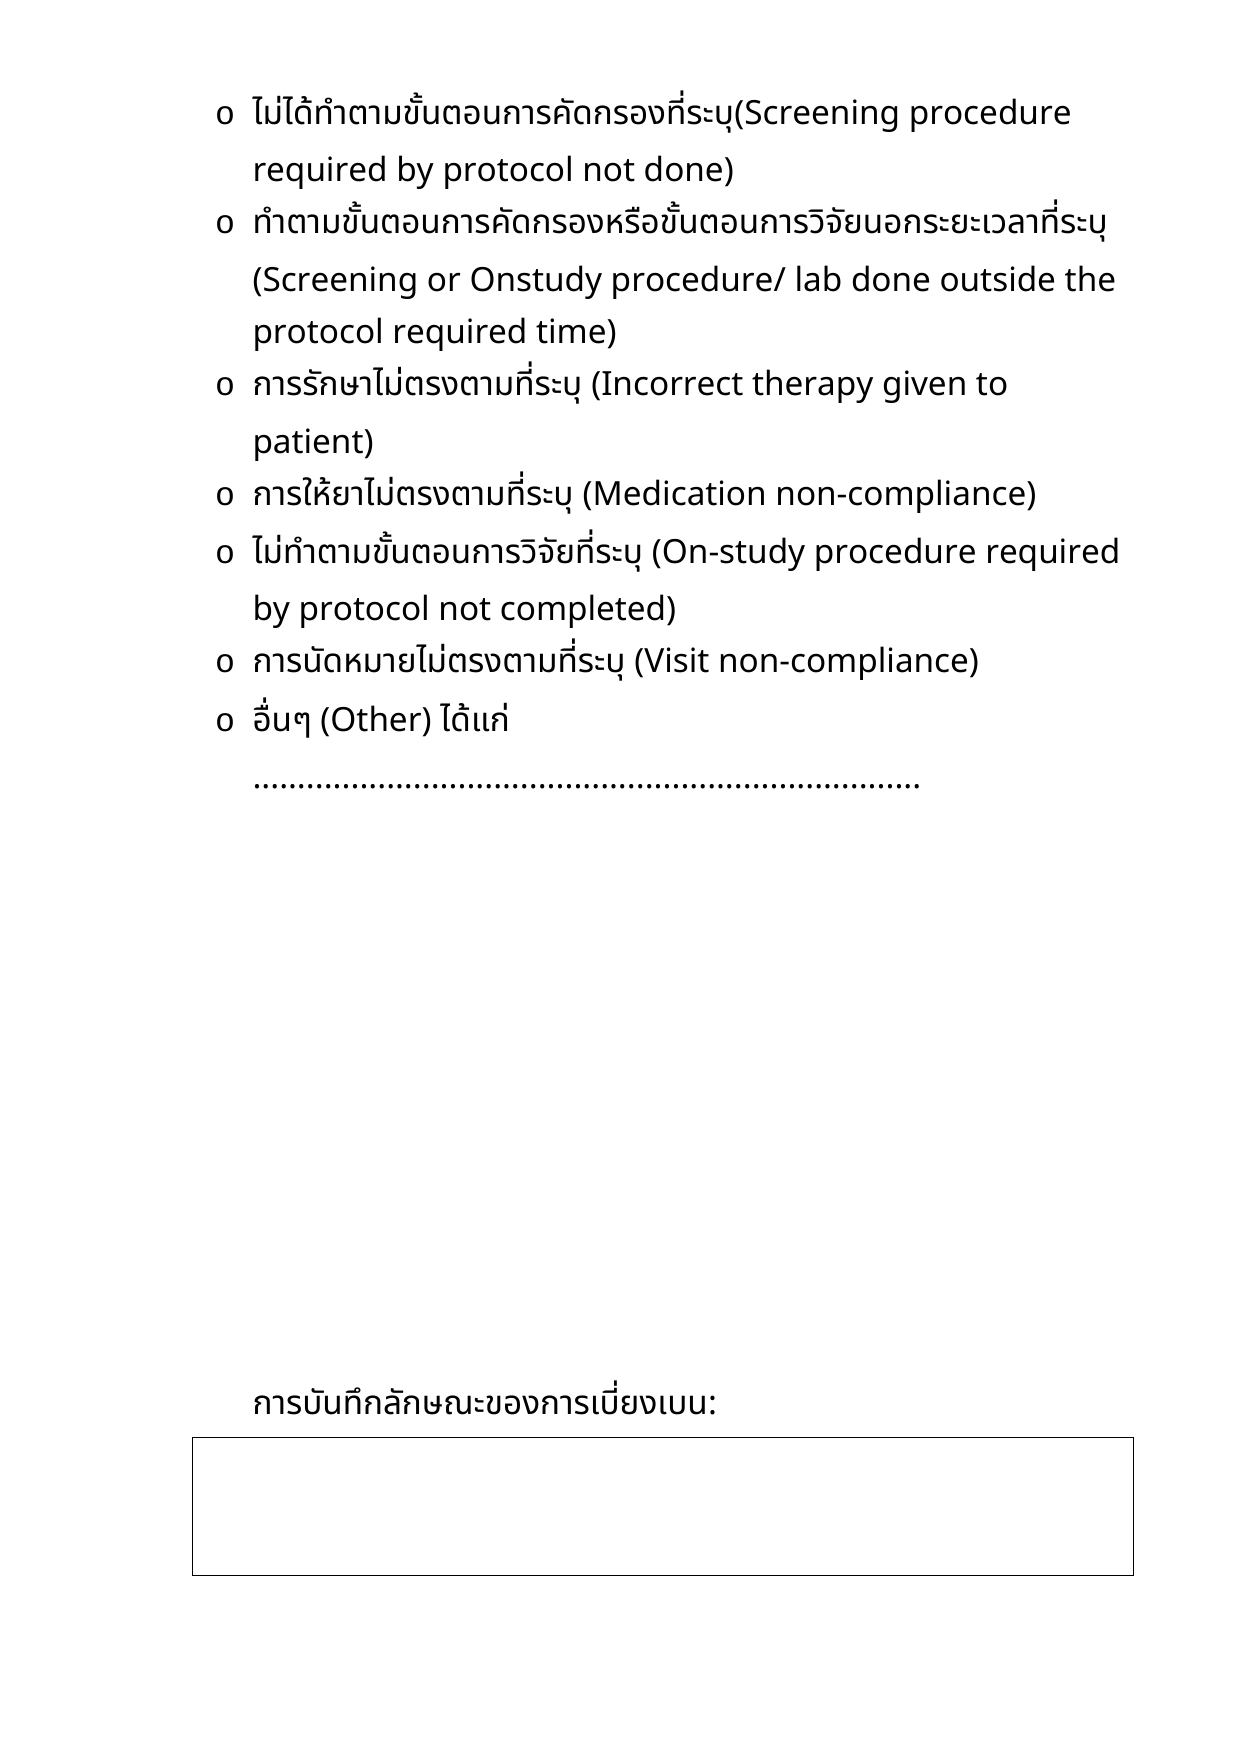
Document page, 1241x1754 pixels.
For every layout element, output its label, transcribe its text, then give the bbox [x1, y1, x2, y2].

list การบันทึกลักษณะของการเบี่ยงเบน: [252, 1379, 1122, 1430]
list ไม่ทำตามขั้นตอนการวิจัยที่ระบุ (On-study procedure required by protocol not completed) [215, 528, 1122, 631]
list อื่นๆ (Other) ได้แก่ ........................................................................... [215, 695, 1122, 798]
list การนัดหมายไม่ตรงตามที่ระบุ (Visit non-compliance) [215, 637, 1122, 688]
list ทำตามขั้นตอนการคัดกรองหรือขั้นตอนการวิจัยนอกระยะเวลาที่ระบุ (Screening or Onstudy procedure/ lab done outside the protocol required time) [215, 198, 1122, 353]
list การรักษาไม่ตรงตามที่ระบุ (Incorrect therapy given to patient) [215, 360, 1122, 463]
table_header [193, 1438, 1133, 1574]
list การให้ยาไม่ตรงตามที่ระบุ (Medication non-compliance) [215, 469, 1122, 520]
list ไม่ได้ทำตามขั้นตอนการคัดกรองที่ระบุ(Screening procedure required by protocol not done) [215, 89, 1122, 191]
